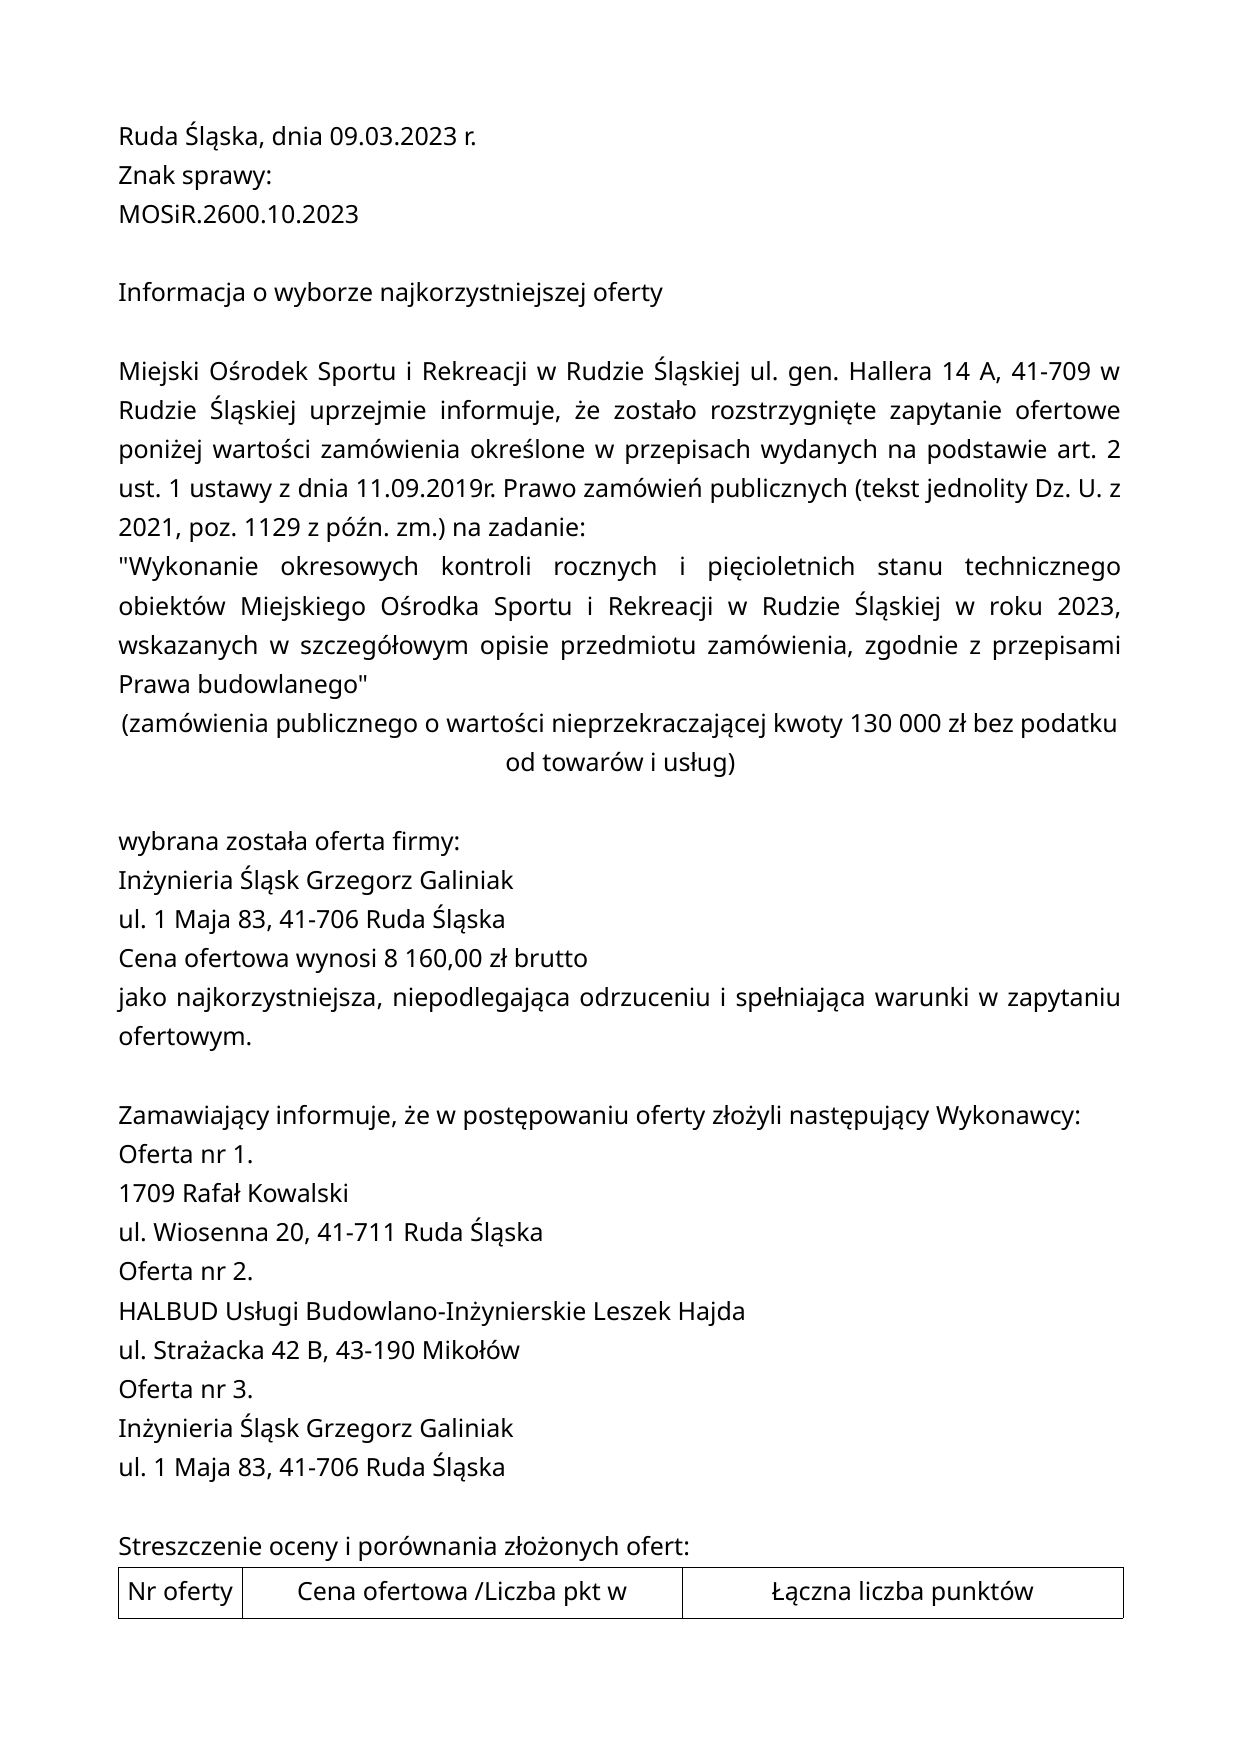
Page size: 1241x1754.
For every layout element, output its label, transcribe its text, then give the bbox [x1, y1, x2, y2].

text Ruda Śląska, dnia 09.03.2023 r. [118, 118, 1122, 152]
table_header Nr oferty [119, 1568, 242, 1618]
text ul. 1 Maja 83, 41-706 Ruda Śląska [118, 901, 1122, 936]
text 1709 Rafał Kowalski [118, 1176, 1122, 1210]
text jako najkorzystniejsza, niepodlegająca odrzuceniu i spełniająca warunki w zapytaniu ofertowym. [118, 980, 1122, 1053]
text ul. Wiosenna 20, 41-711 Ruda Śląska [118, 1215, 1122, 1249]
text (zamówienia publicznego o wartości nieprzekraczającej kwoty 130 000 zł bez podatku od towarów i usług) [118, 706, 1122, 779]
text HALBUD Usługi Budowlano-Inżynierskie Leszek Hajda [118, 1293, 1122, 1327]
text wybrana została oferta firmy: [118, 823, 1122, 857]
text MOSiR.2600.10.2023 [118, 196, 1122, 231]
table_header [683, 1568, 1123, 1618]
text Znak sprawy: [118, 157, 1122, 191]
text Oferta nr 3. [118, 1371, 1122, 1406]
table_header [243, 1568, 682, 1618]
text ul. 1 Maja 83, 41-706 Ruda Śląska [118, 1450, 1122, 1484]
text Oferta nr 2. [118, 1254, 1122, 1288]
text Streszczenie oceny i porównania złożonych ofert: [118, 1528, 1122, 1562]
text "Wykonanie okresowych kontroli rocznych i pięcioletnich stanu technicznego obiektów Miejskiego Ośrodka Sportu i Rekreacji w Rudzie Śląskiej w roku 2023, wskazanych w szczegółowym opisie przedmiotu zamówienia, zgodnie z przepisami Prawa budowlanego" [118, 549, 1122, 701]
text Zamawiający informuje, że w postępowaniu oferty złożyli następujący Wykonawcy: [118, 1097, 1122, 1131]
text Inżynieria Śląsk Grzegorz Galiniak [118, 862, 1122, 896]
text Informacja o wyborze najkorzystniejszej oferty [118, 275, 1122, 309]
text ul. Strażacka 42 B, 43-190 Mikołów [118, 1332, 1122, 1366]
text Cena ofertowa wynosi 8 160,00 zł brutto [118, 941, 1122, 975]
text Miejski Ośrodek Sportu i Rekreacji w Rudzie Śląskiej ul. gen. Hallera 14 A, 41-709 w Rudzie Śląskiej uprzejmie informuje, że zostało rozstrzygnięte zapytanie ofertowe poniżej wartości zamówienia określone w przepisach wydanych na podstawie art. 2 ust. 1 ustawy z dnia 11.09.2019r. Prawo zamówień publicznych (tekst jednolity Dz. U. z 2021, poz. 1129 z późn. zm.) na zadanie: [118, 353, 1122, 544]
text Oferta nr 1. [118, 1136, 1122, 1171]
text Inżynieria Śląsk Grzegorz Galiniak [118, 1411, 1122, 1445]
